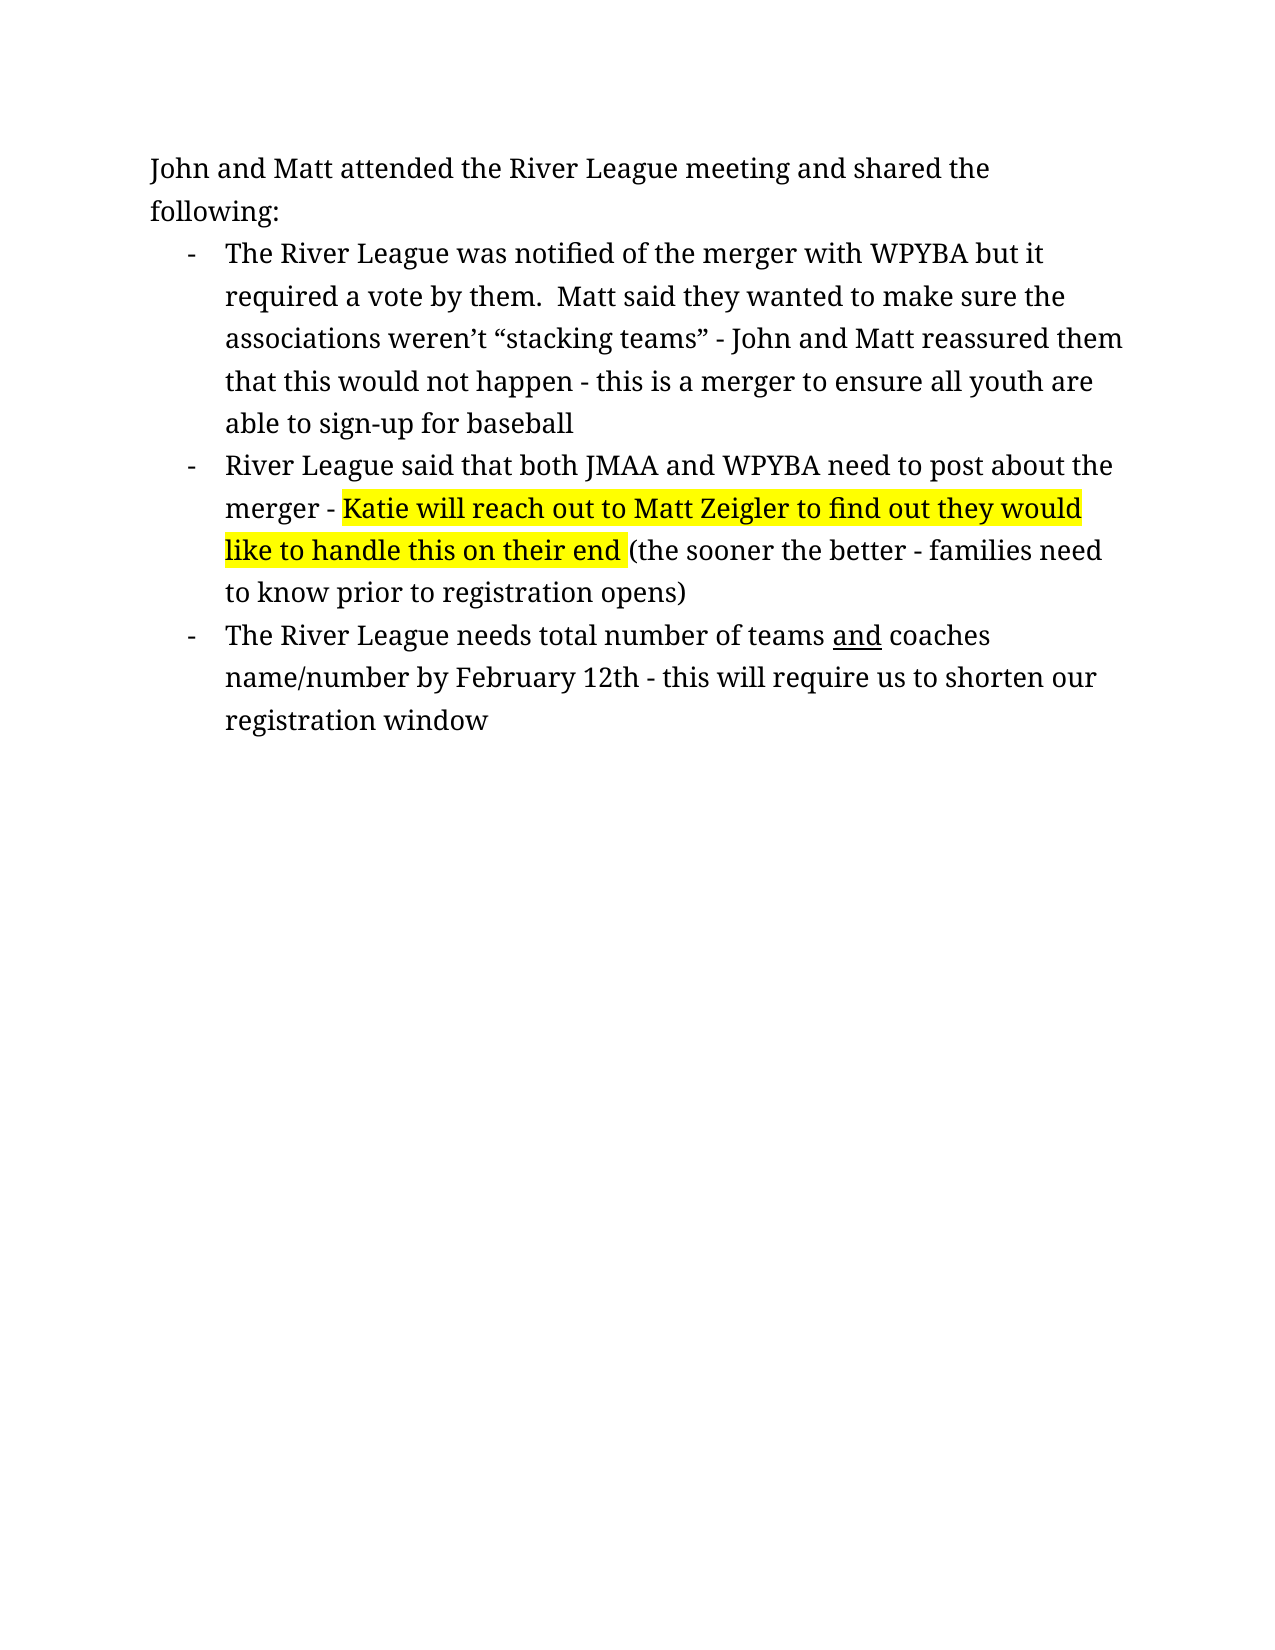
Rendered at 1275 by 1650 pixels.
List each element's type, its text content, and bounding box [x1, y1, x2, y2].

list River League said that both JMAA and WPYBA need to post about the merger - Katie will reach out to Matt Zeigler to find out they would like to handle this on their end (the sooner the better - families need to know prior to registration opens) [187, 447, 1125, 611]
list The River League needs total number of teams and coaches name/number by February 12th - this will require us to shorten our registration window [187, 616, 1125, 738]
text John and Matt attended the River League meeting and shared the following: [150, 150, 1125, 229]
list The River League was notified of the merger with WPYBA but it required a vote by them. Matt said they wanted to make sure the associations weren’t “stacking teams” - John and Matt reassured them that this would not happen - this is a merger to ensure all youth are able to sign-up for baseball [187, 235, 1125, 441]
